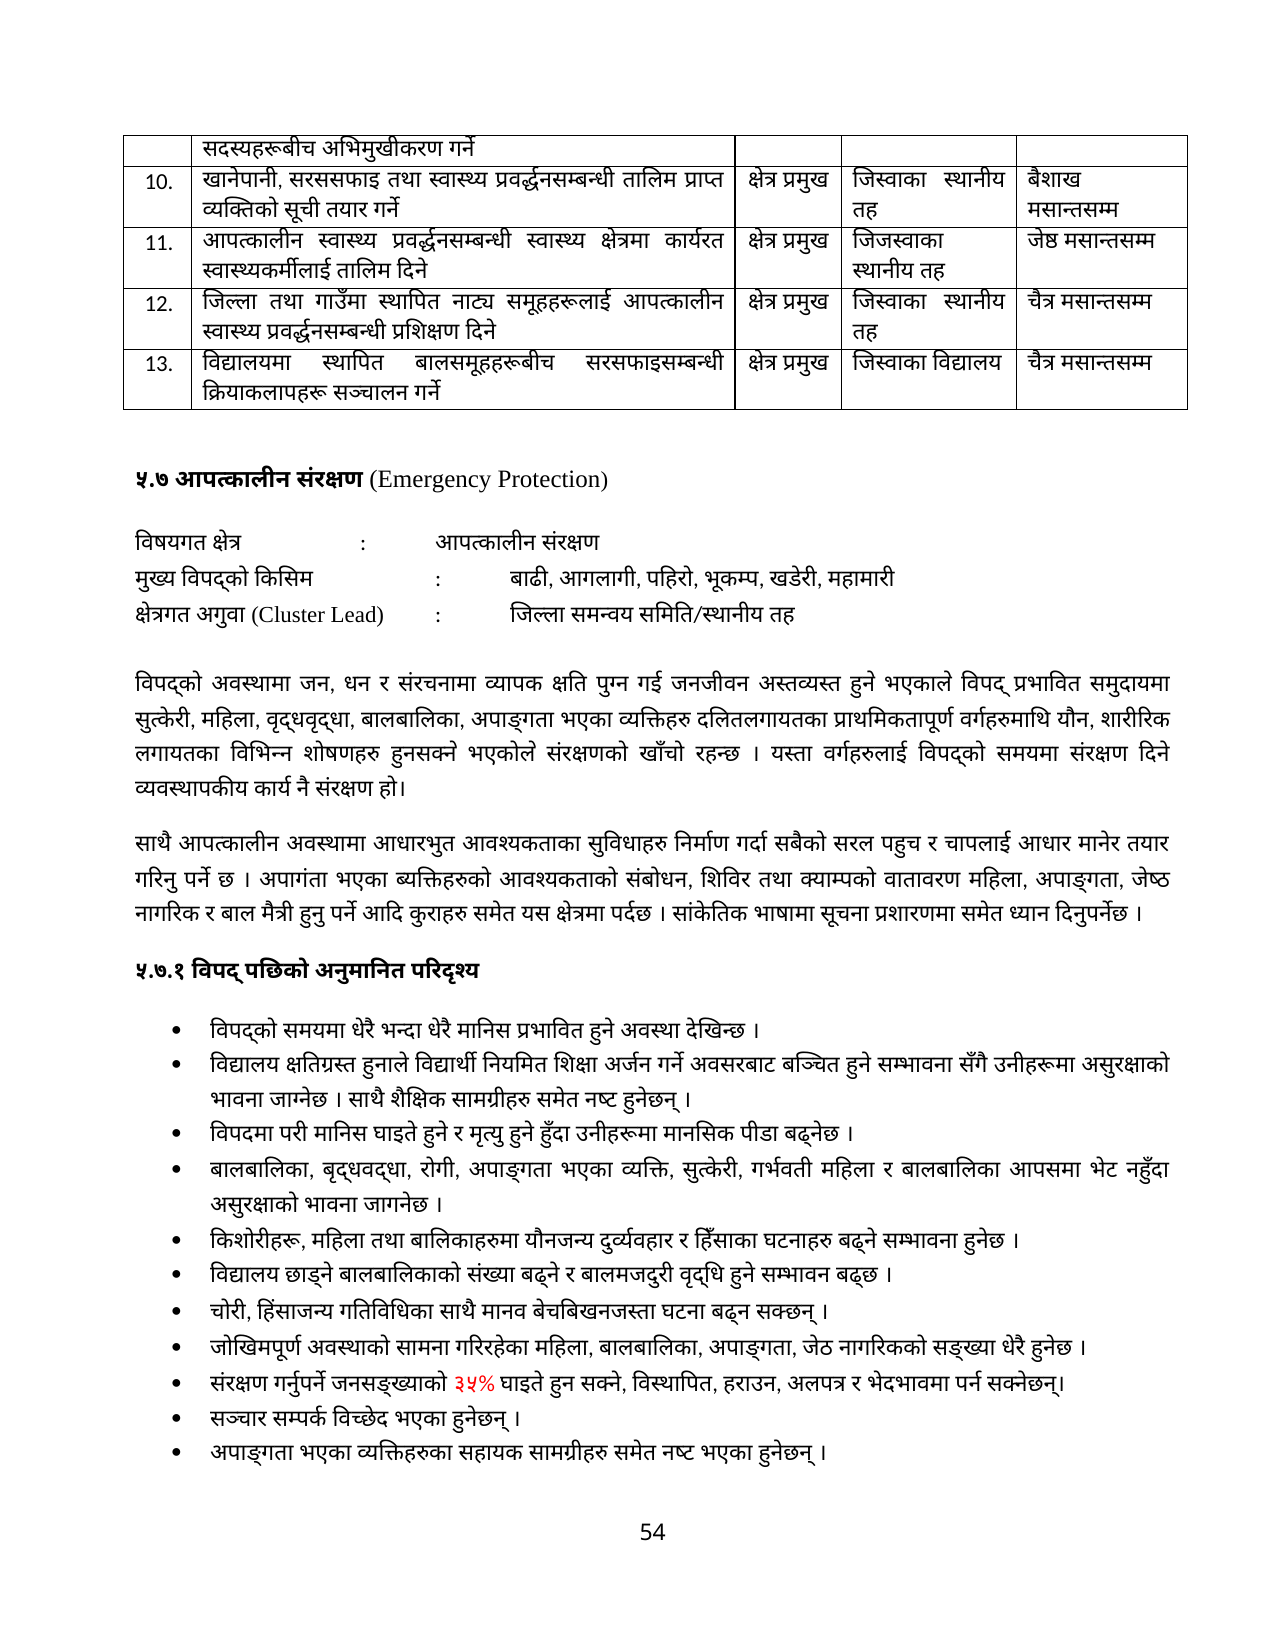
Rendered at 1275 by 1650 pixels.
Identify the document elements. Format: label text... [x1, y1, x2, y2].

text साथै आपत्कालीन अवस्थामा आधारभुत आवश्यकताका सुविधाहरु निर्माण गर्दा सबैको सरल पहुच र चापलाई आधार मानेर तयार गरिनु पर्ने छ । अपागंता भएका ब्यक्तिहरुको आवश्यकताको संबोधन, शिविर तथा क्याम्पको वातावरण महिला, अपाङ्गता, जेष्ठ नागरिक र बाल मैत्री हुनु पर्ने आदि कुराहरु समेत यस क्षेत्रमा पर्दछ । सांकेतिक भाषामा सूचना प्रशारणमा समेत ध्यान दिनुपर्नेछ । [135, 831, 1170, 931]
list अपाङ्गता भएका व्यक्तिहरुका सहायक सामग्रीहरु समेत नष्ट भएका हुनेछन् । [172, 1440, 1170, 1470]
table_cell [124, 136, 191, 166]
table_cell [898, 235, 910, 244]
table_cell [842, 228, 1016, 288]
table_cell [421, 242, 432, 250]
list चोरी, हिंसाजन्य गतिविधिका साथै मानव बेचबिखनजस्ता घटना बढ्न सक्छन् । [172, 1297, 1170, 1328]
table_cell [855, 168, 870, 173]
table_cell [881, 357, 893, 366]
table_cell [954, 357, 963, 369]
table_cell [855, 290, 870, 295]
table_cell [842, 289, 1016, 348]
text विपद्को अवस्थामा जन, धन र संरचनामा व्यापक क्षति पुग्न गई जनजीवन अस्तव्यस्त हुने भएकाले विपद् प्रभावित समुदायमा सुत्केरी, महिला, वृद्धवृद्धा, बालबालिका, अपाङ्गता भएका व्यक्तिहरु दलितलगायतका प्राथमिकतापूर्ण वर्गहरुमाथि यौन, शारीरिक लगायतका विभिन्न शोषणहरु हुनसक्ने भएकोले संरक्षणको खाँचो रहन्छ । यस्ता वर्गहरुलाई विपद्को समयमा संरक्षण दिने व्यवस्थापकीय कार्य नै संरक्षण हो। [135, 669, 1170, 805]
text मुख्य विपद्को किसिम : बाढी, आगलागी, पहिरो, भूकम्प, खडेरी, महामारी [135, 564, 1170, 596]
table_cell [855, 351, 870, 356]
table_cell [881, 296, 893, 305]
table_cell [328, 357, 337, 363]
subtitle ५.७.१ विपद् पछिको अनुमानित परिदृश्य [135, 956, 1170, 988]
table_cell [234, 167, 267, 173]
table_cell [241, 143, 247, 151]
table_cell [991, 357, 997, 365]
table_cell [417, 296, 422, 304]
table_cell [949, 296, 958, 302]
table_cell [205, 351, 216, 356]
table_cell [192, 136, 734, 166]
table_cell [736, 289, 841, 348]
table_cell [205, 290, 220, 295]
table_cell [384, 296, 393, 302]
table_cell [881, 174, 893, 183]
list किशोरीहरू, महिला तथा बालिकाहरुमा यौनजन्य दुर्व्यवहार र हिँसाका घटनाहरु बढ्ने सम्भावना हुनेछ । [172, 1226, 1170, 1258]
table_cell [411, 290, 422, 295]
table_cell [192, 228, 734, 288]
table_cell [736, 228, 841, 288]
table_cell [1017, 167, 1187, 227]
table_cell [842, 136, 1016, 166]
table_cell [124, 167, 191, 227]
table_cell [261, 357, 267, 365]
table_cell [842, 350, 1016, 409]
subtitle ५.७ आपत्कालीन संरक्षण (Emergency Protection) [135, 463, 1170, 497]
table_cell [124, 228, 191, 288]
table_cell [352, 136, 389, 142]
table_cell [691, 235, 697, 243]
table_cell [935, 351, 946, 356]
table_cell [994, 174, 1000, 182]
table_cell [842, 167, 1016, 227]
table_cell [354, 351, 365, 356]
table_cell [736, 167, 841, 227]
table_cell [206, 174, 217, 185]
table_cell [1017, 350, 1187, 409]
list संरक्षण गर्नुपर्ने जनसङ्ख्याको ३५% घाइते हुन सक्ने, विस्थापित, हराउन, अलपत्र र भेदभावमा पर्न सक्नेछन्। [172, 1369, 1170, 1401]
text विषयगत क्षेत्र : आपत्कालीन संरक्षण [135, 528, 1170, 559]
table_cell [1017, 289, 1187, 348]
list विद्यालय छाड्ने बालबालिकाको संख्या बढ्ने र बालमजदुरी वृद्धि हुने सम्भावन बढ्छ । [172, 1262, 1170, 1292]
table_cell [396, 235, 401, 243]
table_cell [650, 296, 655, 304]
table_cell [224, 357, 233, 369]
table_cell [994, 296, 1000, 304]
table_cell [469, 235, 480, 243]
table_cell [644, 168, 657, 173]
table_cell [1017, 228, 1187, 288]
list सञ्चार सम्पर्क विच्छेद भएका हुनेछन् । [172, 1406, 1170, 1436]
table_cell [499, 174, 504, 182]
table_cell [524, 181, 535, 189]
text क्षेत्रगत अगुवा (Cluster Lead) : जिल्ला समन्वय समिति/स्थानीय तह [135, 600, 1170, 632]
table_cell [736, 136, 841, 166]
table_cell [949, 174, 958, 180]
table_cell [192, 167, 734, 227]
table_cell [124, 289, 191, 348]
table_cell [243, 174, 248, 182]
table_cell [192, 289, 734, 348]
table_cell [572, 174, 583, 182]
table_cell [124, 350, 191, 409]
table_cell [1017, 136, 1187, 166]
list विपद्को समयमा धेरै भन्दा धेरै मानिस प्रभावित हुने अवस्था देखिन्छ । [172, 1018, 1170, 1048]
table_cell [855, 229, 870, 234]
list जोखिमपूर्ण अवस्थाको सामना गरिरहेका महिला, बालबालिका, अपाङ्गता, जेठ नागरिकको सङ्ख्या धेरै हुनेछ । [172, 1333, 1170, 1365]
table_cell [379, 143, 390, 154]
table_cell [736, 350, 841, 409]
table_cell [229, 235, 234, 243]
list विद्यालय क्षतिग्रस्त हुनाले विद्यार्थी नियमित शिक्षा अर्जन गर्ने अवसरबाट बञ्चित हुने सम्भावना सँगै उनीहरूमा असुरक्षाको भावना जाग्नेछ । साथै शैक्षिक सामग्रीहरु समेत नष्ट हुनेछन् । [172, 1052, 1170, 1117]
list विपदमा परी मानिस घाइते हुने र मृत्यु हुने हुँदा उनीहरूमा मानसिक पीडा बढ्नेछ । [172, 1121, 1170, 1151]
list बालबालिका, बृद्धवद्धा, रोगी, अपाङ्गता भएका व्यक्ति, सुत्केरी, गर्भवती महिला र बालबालिका आपसमा भेट नहुँदा असुरक्षाको भावना जागनेछ । [172, 1156, 1170, 1222]
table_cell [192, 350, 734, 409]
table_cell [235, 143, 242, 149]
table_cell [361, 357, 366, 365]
